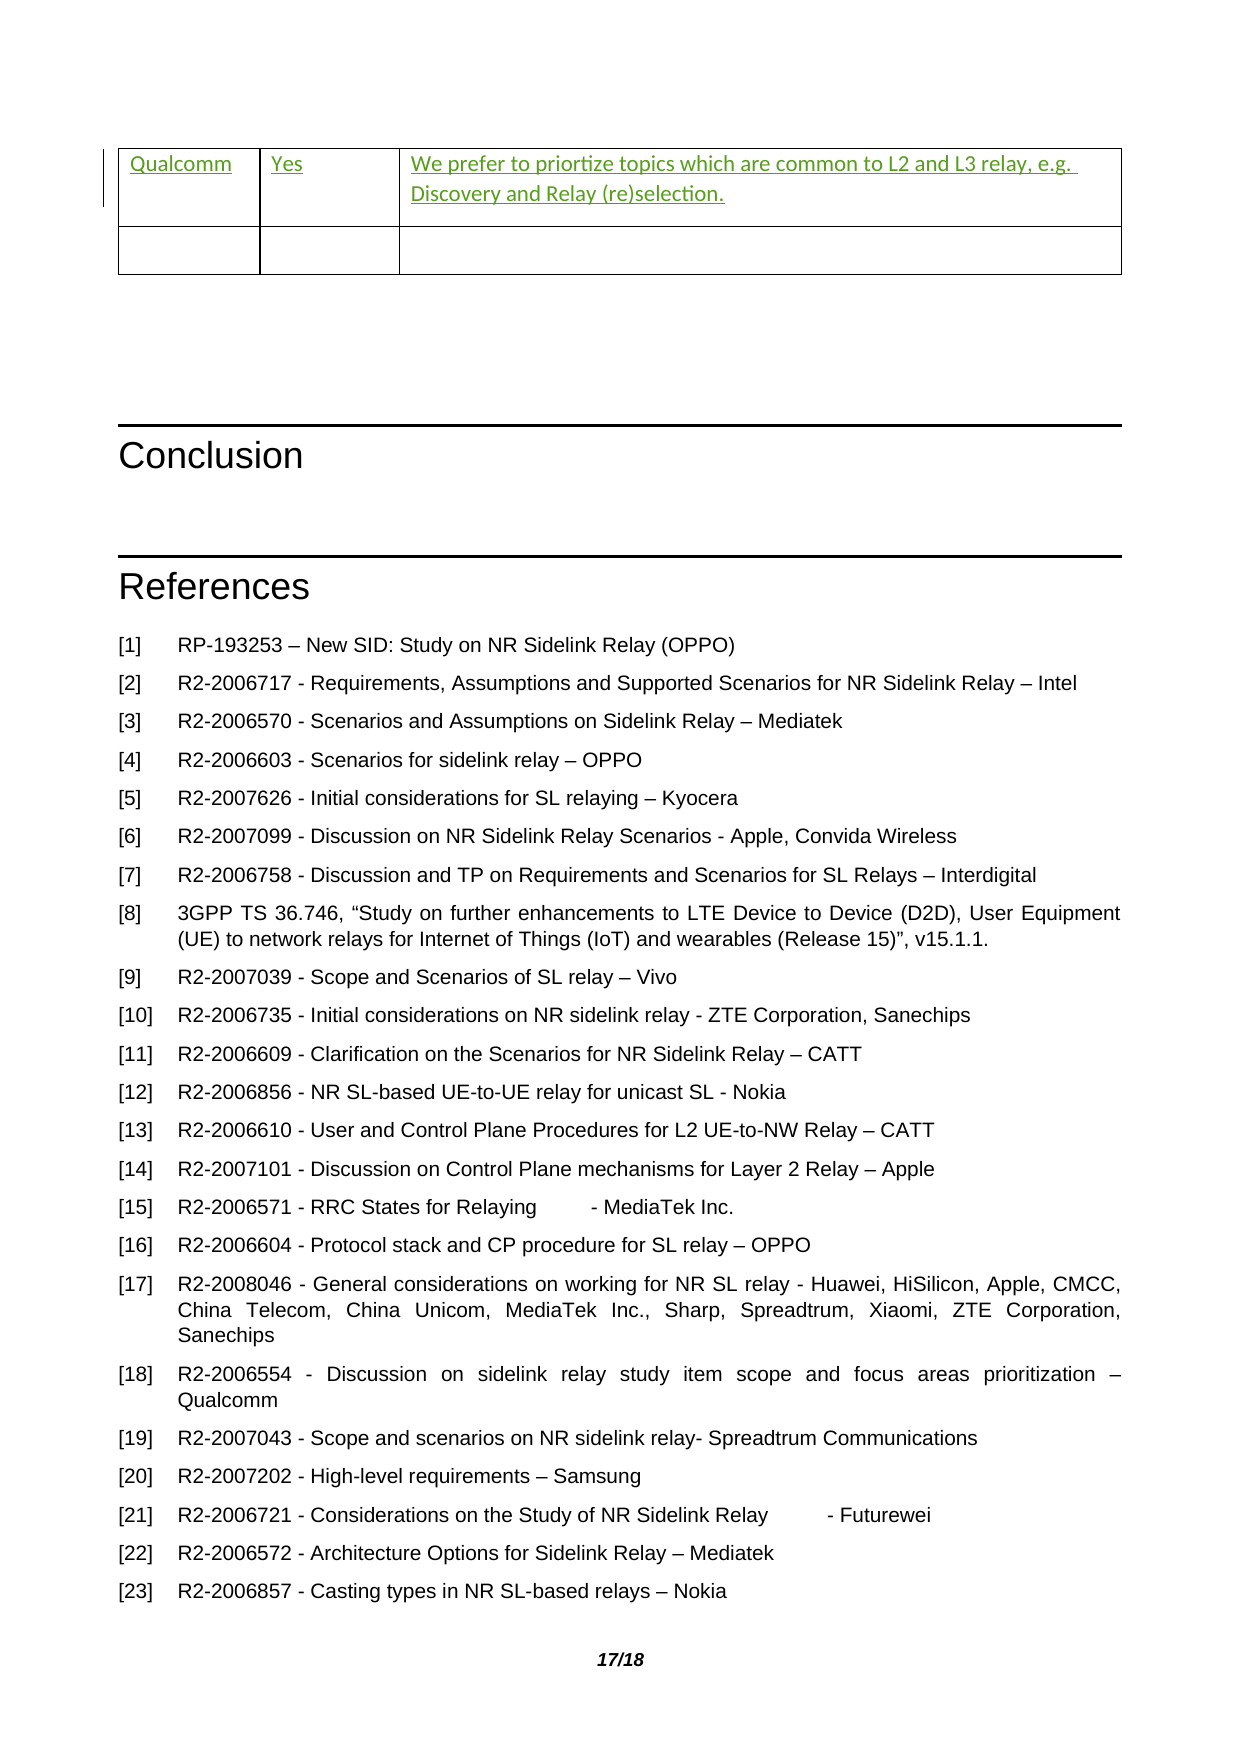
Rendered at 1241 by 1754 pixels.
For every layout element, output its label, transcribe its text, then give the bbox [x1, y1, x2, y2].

text R2-2007626 - Initial considerations for SL relaying – Kyocera [118, 786, 1122, 810]
text R2-2006571 - RRC States for Relaying - MediaTek Inc. [118, 1195, 1122, 1219]
text R2-2006570 - Scenarios and Assumptions on Sidelink Relay – Mediatek [118, 709, 1122, 733]
text R2-2007043 - Scope and scenarios on NR sidelink relay- Spreadtrum Communications [118, 1426, 1122, 1450]
table_cell [400, 149, 1121, 226]
text R2-2007101 - Discussion on Control Plane mechanisms for Layer 2 Relay – Apple [118, 1157, 1122, 1181]
text R2-2007099 - Discussion on NR Sidelink Relay Scenarios - Apple, Convida Wireless [118, 824, 1122, 848]
table_cell [400, 227, 1121, 273]
subtitle References [118, 558, 1122, 607]
table_cell [261, 227, 399, 273]
text R2-2006610 - User and Control Plane Procedures for L2 UE-to-NW Relay – CATT [118, 1118, 1122, 1142]
text RP-193253 – New SID: Study on NR Sidelink Relay (OPPO) [118, 632, 1122, 656]
text R2-2006735 - Initial considerations on NR sidelink relay - ZTE Corporation, Sanechips [118, 1003, 1122, 1027]
text R2-2006721 - Considerations on the Study of NR Sidelink Relay - Futurewei [118, 1502, 1122, 1526]
text R2-2006856 - NR SL-based UE-to-UE relay for unicast SL - Nokia [118, 1080, 1122, 1104]
text R2-2006609 - Clarification on the Scenarios for NR Sidelink Relay – CATT [118, 1042, 1122, 1066]
text R2-2006603 - Scenarios for sidelink relay – OPPO [118, 747, 1122, 771]
text R2-2006857 - Casting types in NR SL-based relays – Nokia [118, 1579, 1122, 1603]
text R2-2007039 - Scope and Scenarios of SL relay – Vivo [118, 965, 1122, 989]
table_cell [119, 227, 259, 273]
text R2-2006604 - Protocol stack and CP procedure for SL relay – OPPO [118, 1233, 1122, 1257]
subtitle Conclusion [118, 427, 1122, 476]
text R2-2007202 - High-level requirements – Samsung [118, 1464, 1122, 1488]
text R2-2008046 - General considerations on working for NR SL relay - Huawei, HiSilicon, Apple, CMCC, China Telecom, China Unicom, MediaTek Inc., Sharp, Spreadtrum, Xiaomi, ZTE Corporation, Sanechips [118, 1272, 1122, 1347]
text R2-2006572 - Architecture Options for Sidelink Relay – Mediatek [118, 1541, 1122, 1565]
text R2-2006554 - Discussion on sidelink relay study item scope and focus areas prioritization – Qualcomm [118, 1362, 1122, 1411]
text R2-2006717 - Requirements, Assumptions and Supported Scenarios for NR Sidelink Relay – Intel [118, 671, 1122, 695]
text R2-2006758 - Discussion and TP on Requirements and Scenarios for SL Relays – Interdigital [118, 862, 1122, 886]
table_cell [261, 149, 399, 226]
table_cell [119, 149, 259, 226]
text 3GPP TS 36.746, “Study on further enhancements to LTE Device to Device (D2D), User Equipment (UE) to network relays for Internet of Things (IoT) and wearables (Release 15)”, v15.1.1. [118, 901, 1122, 951]
